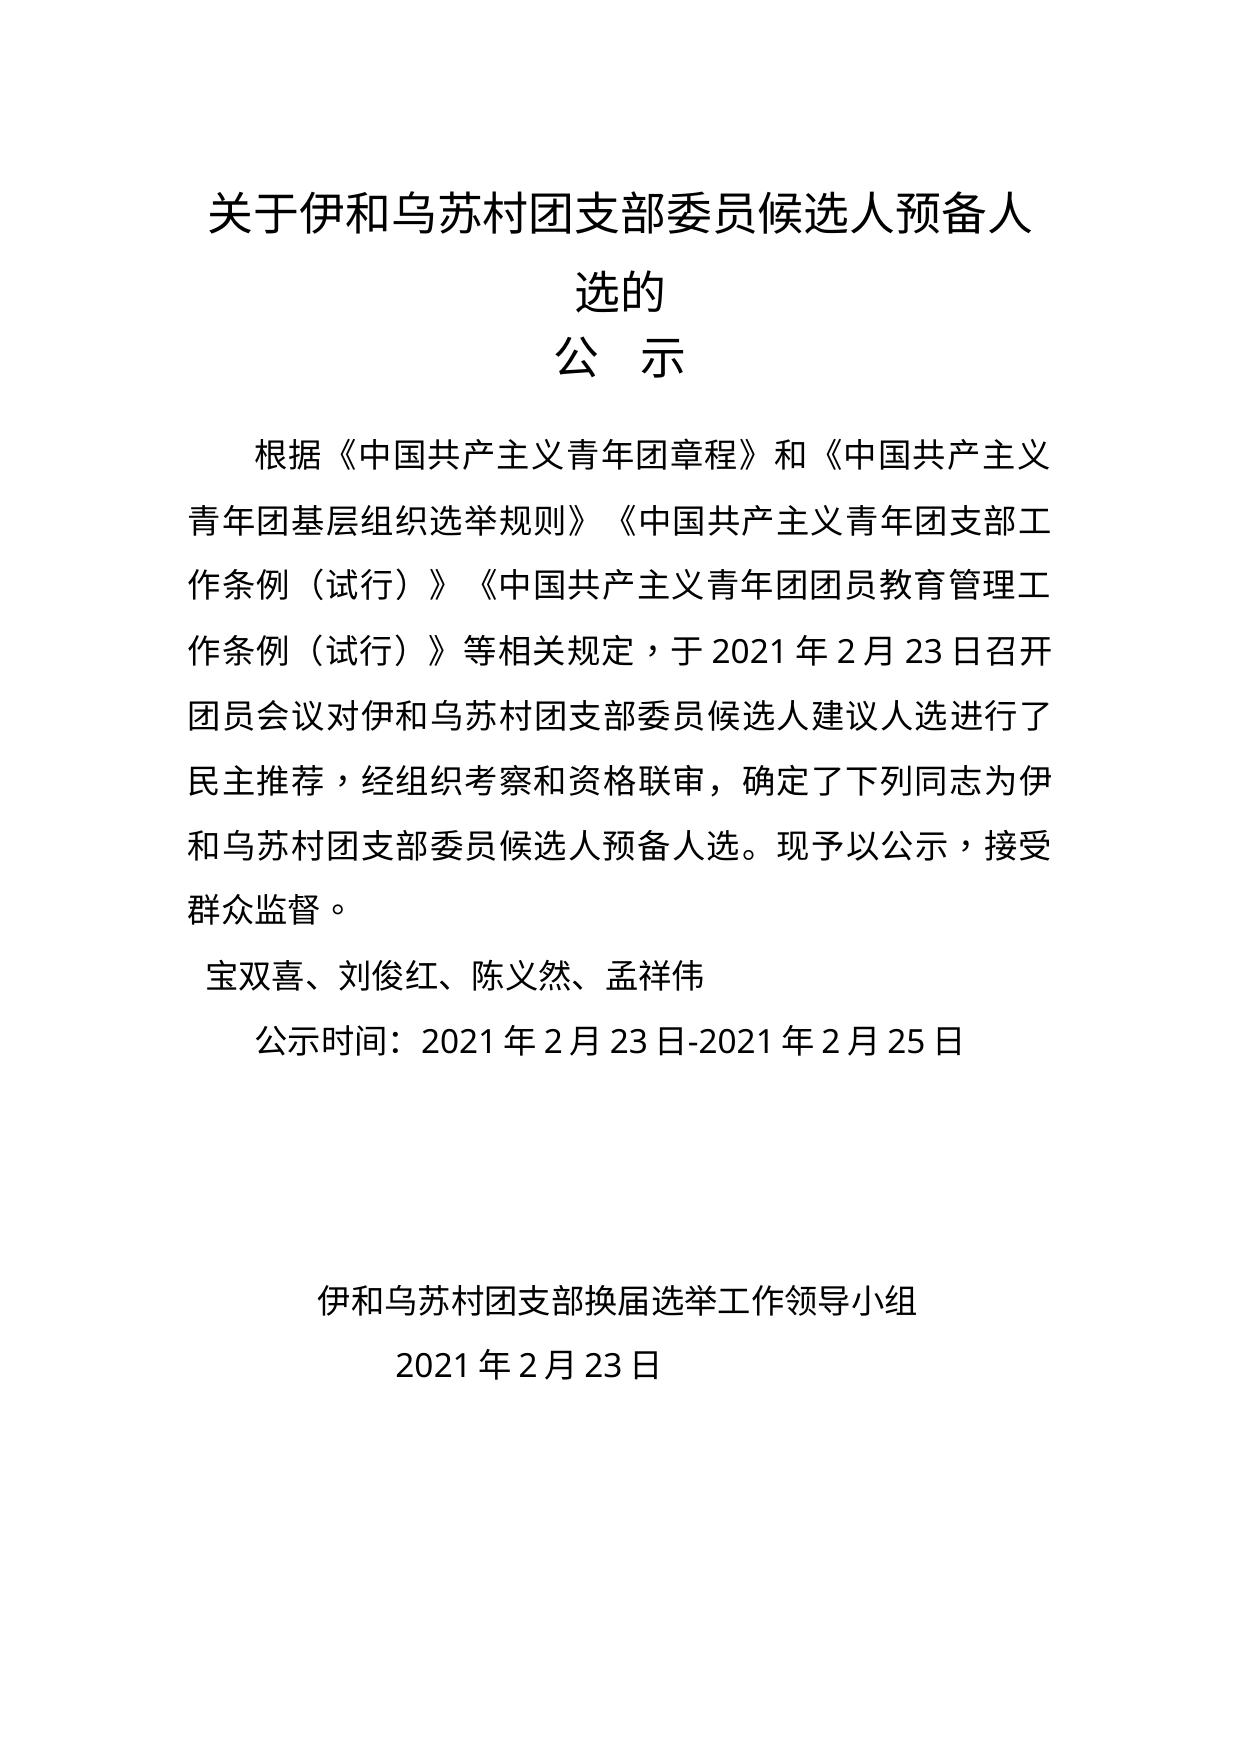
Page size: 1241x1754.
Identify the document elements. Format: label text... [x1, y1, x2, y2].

text 公示时间：2021年2月23日-2021年2月25日 [187, 1007, 1053, 1072]
text 根据《中国共产主义青年团章程》和《中国共产主义青年团基层组织选举规则》《中国共产主义青年团支部工作条例（试行）》《中国共产主义青年团团员教育管理工作条例（试行）》等相关规定，于2021年2月23日召开团员会议对伊和乌苏村团支部委员候选人建议人选进行了民主推荐，经组织考察和资格联审，确定了下列同志为伊和乌苏村团支部委员候选人预备人选。现予以公示，接受群众监督。 [187, 422, 1053, 942]
text 伊和乌苏村团支部换届选举工作领导小组 [187, 1267, 1053, 1332]
text 宝双喜、刘俊红、陈义然、孟祥伟 [187, 942, 1053, 1007]
text 公 示 [187, 324, 1053, 389]
text 2021年2月23日 [187, 1332, 986, 1397]
text 关于伊和乌苏村团支部委员候选人预备人选的 [187, 162, 1053, 324]
